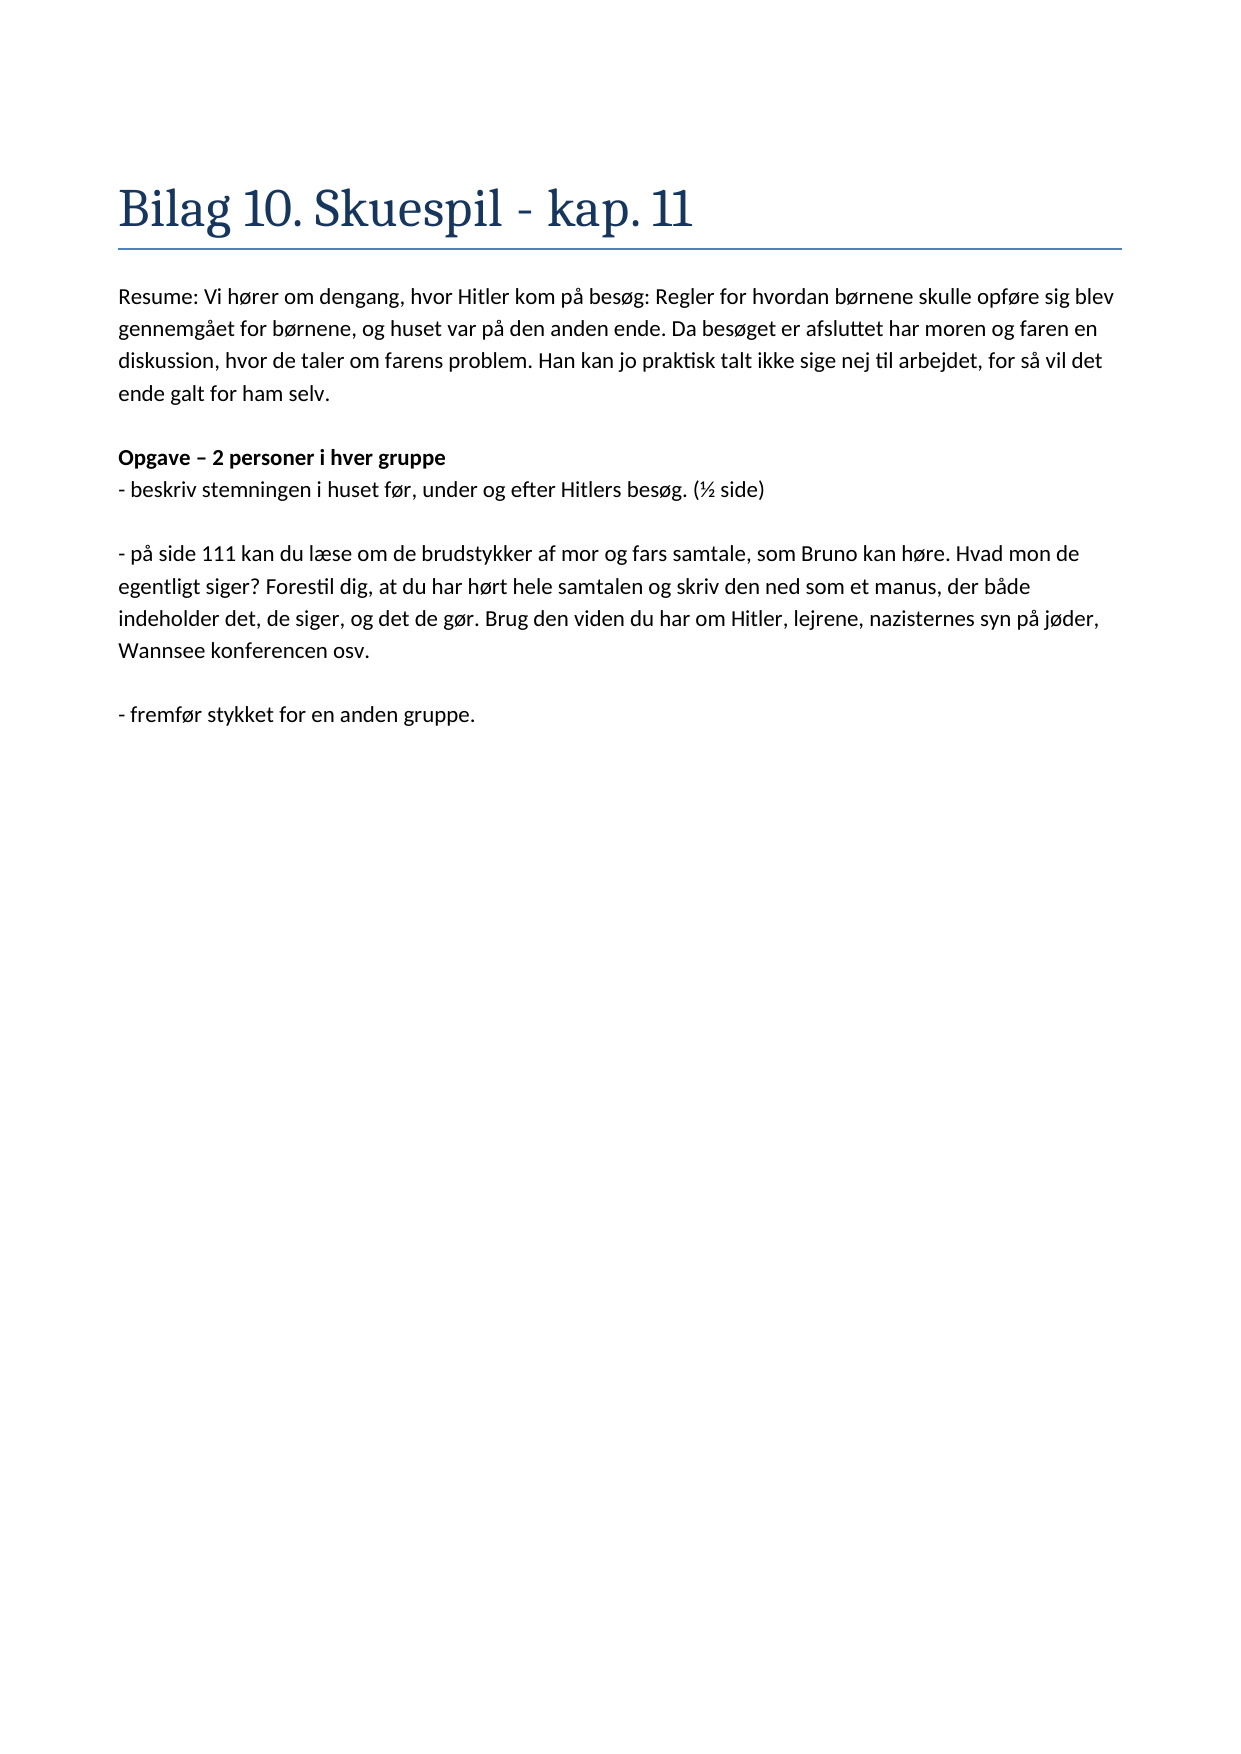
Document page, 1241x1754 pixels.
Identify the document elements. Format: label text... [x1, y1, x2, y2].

text - beskriv stemningen i huset før, under og efter Hitlers besøg. (½ side) [118, 475, 1122, 503]
text - på side 111 kan du læse om de brudstykker af mor og fars samtale, som Bruno kan høre. Hvad mon de egentligt siger? Forestil dig, at du har hørt hele samtalen og skriv den ned som et manus, der både indeholder det, de siger, og det de gør. Brug den viden du har om Hitler, lejrene, nazisternes syn på jøder, Wannsee konferencen osv. [118, 539, 1122, 664]
text Opgave – 2 personer i hver gruppe [118, 443, 1122, 471]
text - fremfør stykket for en anden gruppe. [118, 701, 1122, 728]
text Resume: Vi hører om dengang, hvor Hitler kom på besøg: Regler for hvordan børnene skulle opføre sig blev gennemgået for børnene, og huset var på den anden ende. Da besøget er afsluttet har moren og faren en diskussion, hvor de taler om farens problem. Han kan jo praktisk talt ikke sige nej til arbejdet, for så vil det ende galt for ham selv. [118, 282, 1122, 407]
text Bilag 10. Skuespil - kap. 11 [118, 177, 1122, 248]
